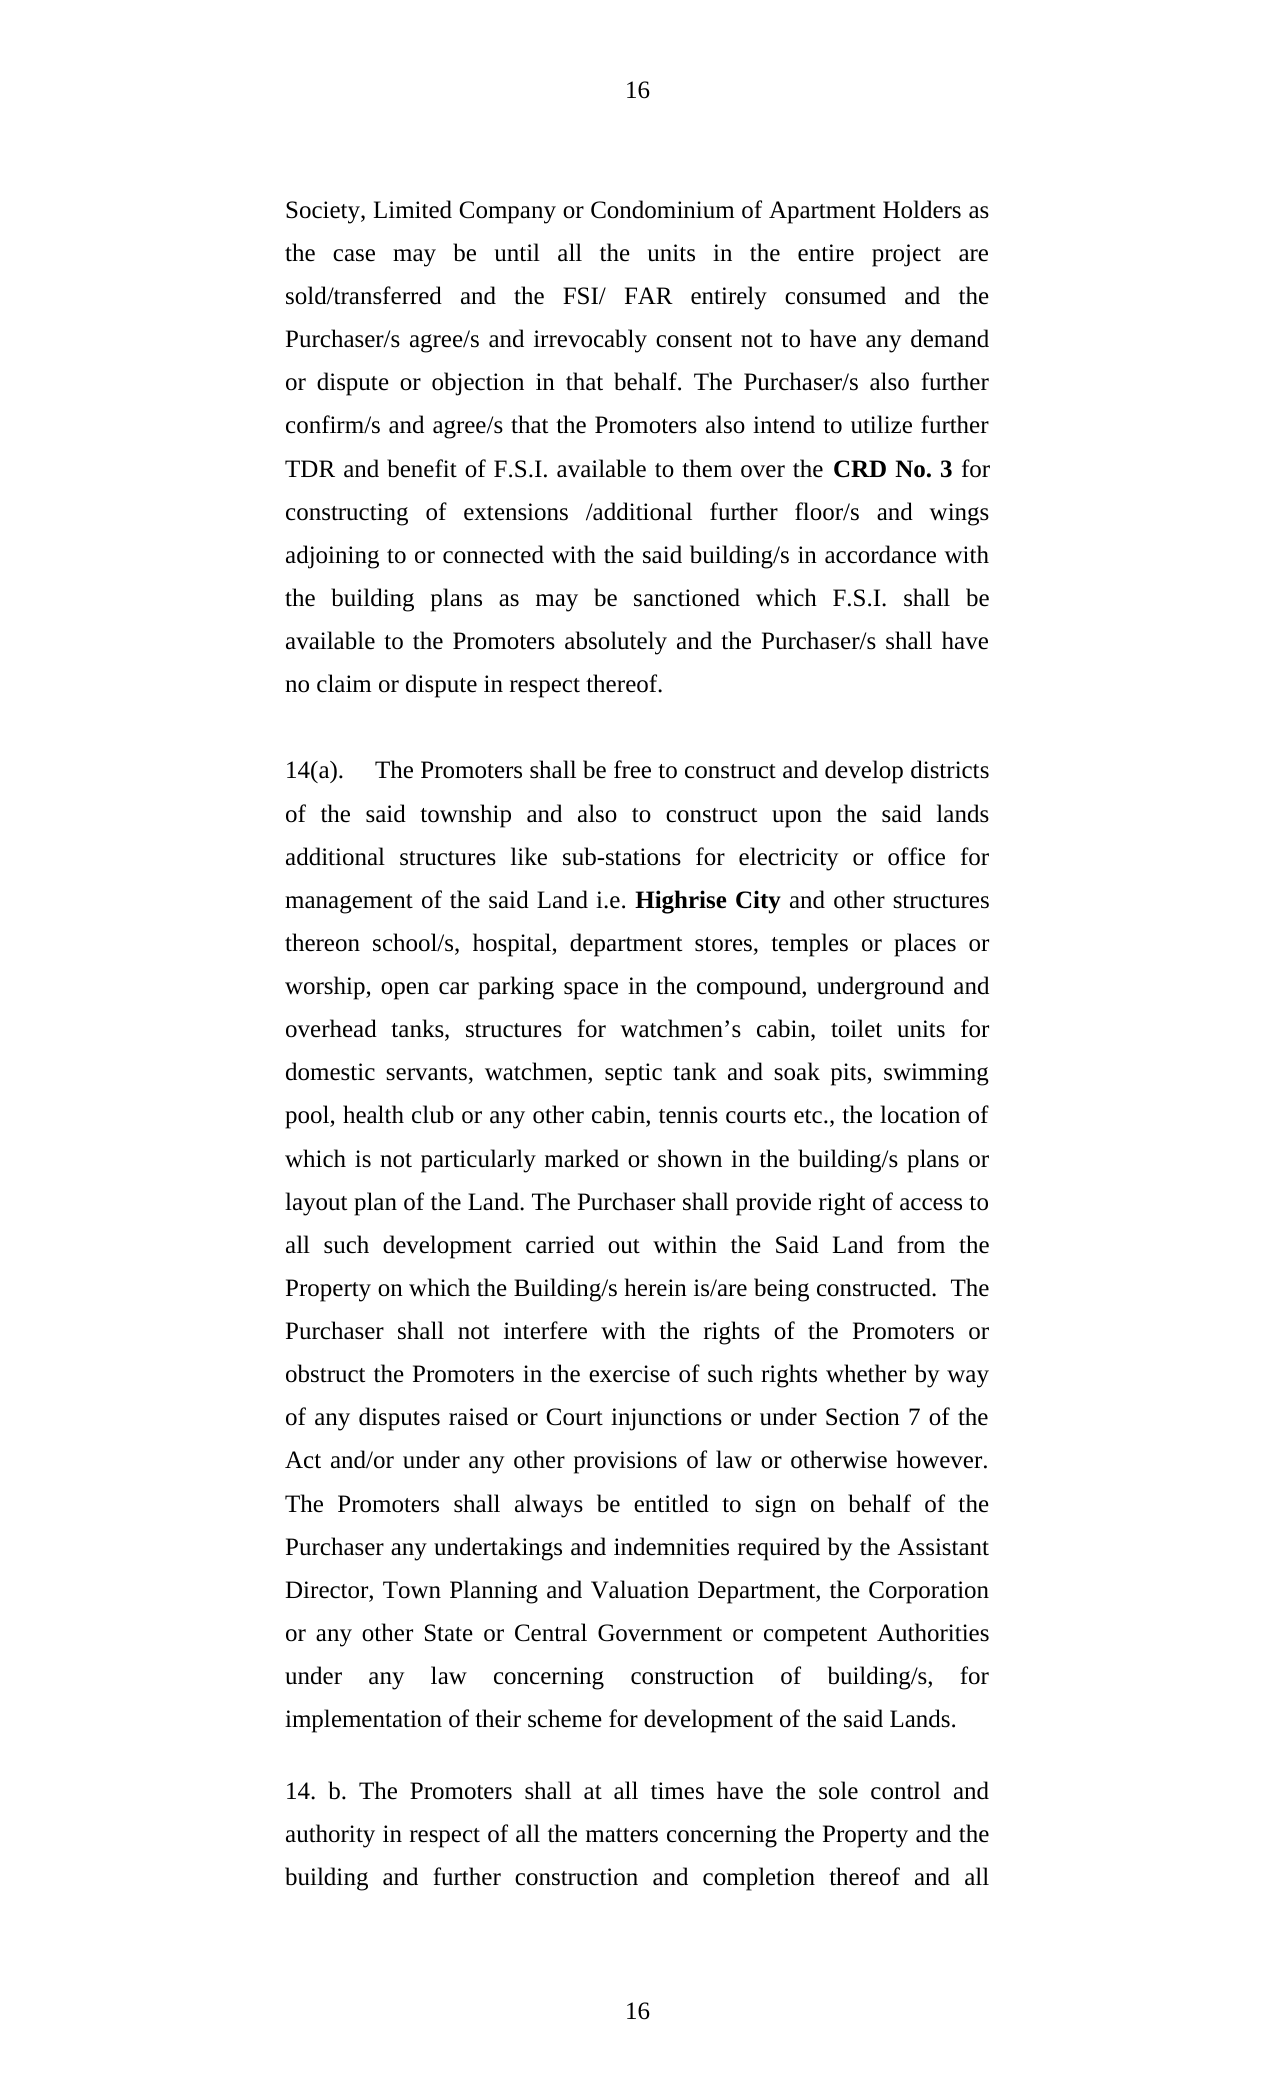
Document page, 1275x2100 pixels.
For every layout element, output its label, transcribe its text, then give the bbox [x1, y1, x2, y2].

text 14(a). The Promoters shall be free to construct and develop districts of the said township and also to construct upon the said lands additional structures like sub-stations for electricity or office for management of the said Land i.e. Highrise City and other structures thereon school/s, hospital, department stores, temples or places or worship, open car parking space in the compound, underground and overhead tanks, structures for watchmen’s cabin, toilet units for domestic servants, watchmen, septic tank and soak pits, swimming pool, health club or any other cabin, tennis courts etc., the location of which is not particularly marked or shown in the building/s plans or layout plan of the Land. The Purchaser shall provide right of access to all such development carried out within the from the Property on which the Building/s herein is/are being constructed. The Purchaser shall not interfere with the rights of the Promoters or obstruct the Promoters in the exercise of such rights whether by way of any disputes raised or Court injunctions or under Section 7 of the Act and/or under any other provisions of law or otherwise however. The Promoters shall always be entitled to sign on behalf of the Purchaser any undertakings and indemnities required by the Assistant Director, Town Planning and Valuation Department, the Corporation or any other State or Central Government or competent Authorities under any law concerning construction of building/s, for implementation of their scheme for development of the said Lands. [285, 756, 990, 1733]
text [285, 195, 990, 698]
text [285, 1776, 990, 1891]
